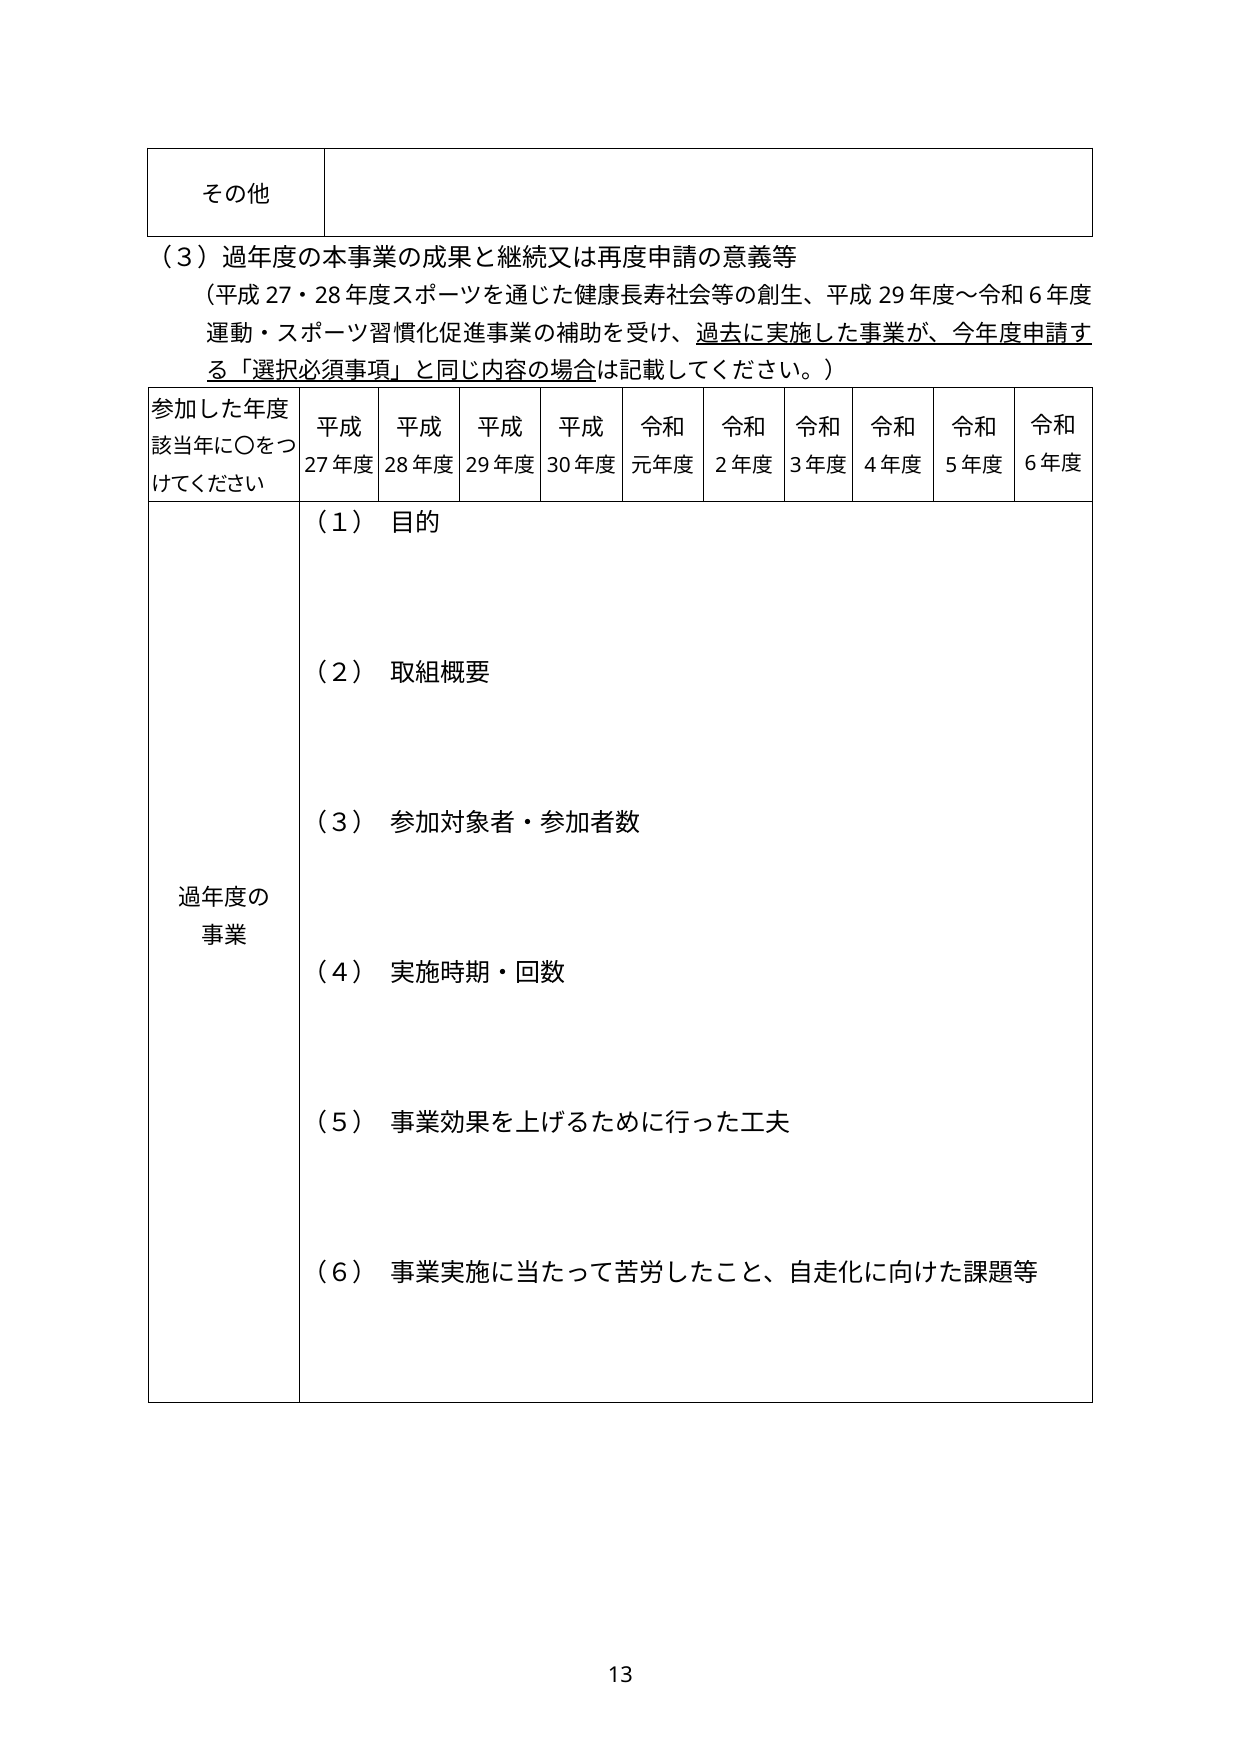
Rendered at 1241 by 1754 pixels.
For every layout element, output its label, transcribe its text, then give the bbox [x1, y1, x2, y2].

table_header 令和 6年度 [1015, 388, 1092, 501]
table_header 平成 27年度 [300, 388, 378, 501]
table_header 平成 30年度 [541, 388, 622, 501]
table_cell 目的 取組概要 参加対象者・参加者数 実施時期・回数 事業効果を上げるために行った工夫 事業実施に当たって苦労したこと、自走化に向けた課題等 [300, 502, 1092, 1402]
table_cell その他 [148, 149, 324, 236]
table_cell [325, 149, 1092, 236]
table_header 平成 28年度 [379, 388, 459, 501]
table_cell 過年度の 事業 [149, 502, 299, 1402]
table_header 令和 3年度 [785, 388, 852, 501]
table_header 令和 元年度 [623, 388, 703, 501]
table_header 令和 5年度 [934, 388, 1014, 501]
text （平成27・28年度スポーツを通じた健康長寿社会等の創生、平成29年度～令和6年度運動・スポーツ習慣化促進事業の補助を受け、過去に実施した事業が、今年度申請する「選択必須事項」と同じ内容の場合は記載してください。） [192, 275, 1092, 387]
table_header 参加した年度 該当年に〇をつけてください [149, 388, 299, 501]
text （３）過年度の本事業の成果と継続又は再度申請の意義等 [148, 237, 1092, 275]
table_header 令和 2年度 [704, 388, 784, 501]
table_header 令和 4年度 [853, 388, 933, 501]
table_header 平成 29年度 [460, 388, 540, 501]
